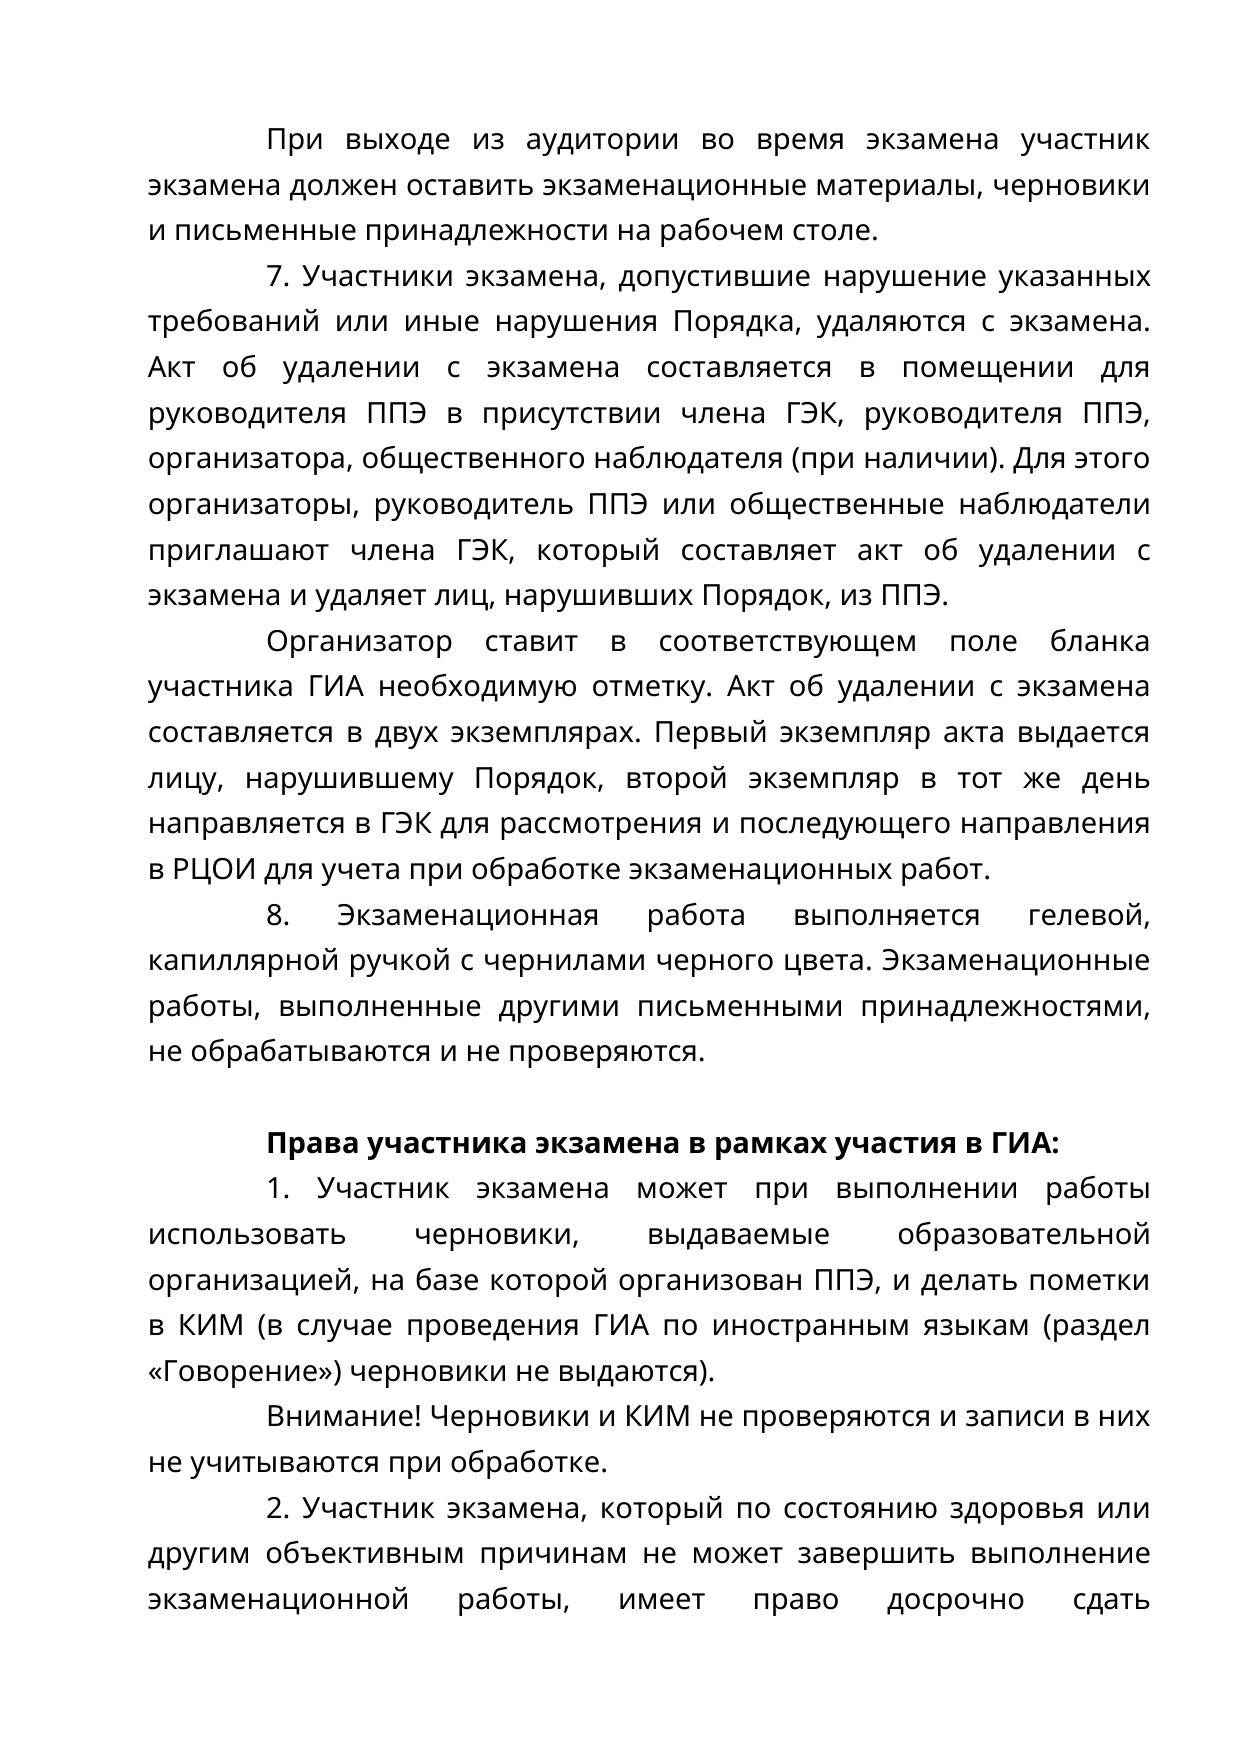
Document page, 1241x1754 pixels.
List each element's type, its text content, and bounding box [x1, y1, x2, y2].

title 8. Экзаменационная работа выполняется гелевой, капиллярной ручкой с чернилами черного цвета. Экзаменационные работы, выполненные другими письменными принадлежностями, не обрабатываются и не проверяются. [148, 894, 1152, 1070]
title 1. Участник экзамена может при выполнении работы использовать черновики, выдаваемые образовательной организацией, на базе которой организован ППЭ, и делать пометки в КИМ (в случае проведения ГИА по иностранным языкам (раздел «Говорение») черновики не выдаются). [148, 1167, 1152, 1390]
title Организатор ставит в соответствующем поле бланка участника ГИА необходимую отметку. Акт об удалении с экзамена составляется в двух экземплярах. Первый экземпляр акта выдается лицу, нарушившему Порядок, второй экземпляр в тот же день направляется в ГЭК для рассмотрения и последующего направления в РЦОИ для учета при обработке экзаменационных работ. [148, 620, 1152, 888]
title Права участника экзамена в рамках участия в ГИА: [148, 1122, 1152, 1162]
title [148, 1487, 1152, 1618]
title При выходе из аудитории во время экзамена участник экзамена должен оставить экзаменационные материалы, черновики и письменные принадлежности на рабочем столе. [148, 118, 1152, 249]
title 7. Участники экзамена, допустившие нарушение указанных требований или иные нарушения Порядка, удаляются с экзамена. Акт об удалении с экзамена составляется в помещении для руководителя ППЭ в присутствии члена ГЭК, руководителя ППЭ, организатора, общественного наблюдателя (при наличии). Для этого организаторы, руководитель ППЭ или общественные наблюдатели приглашают члена ГЭК, который составляет акт об удалении с экзамена и удаляет лиц, нарушивших Порядок, из ППЭ. [148, 255, 1152, 614]
title Внимание! Черновики и КИМ не проверяются и записи в них не учитываются при обработке. [148, 1396, 1152, 1481]
